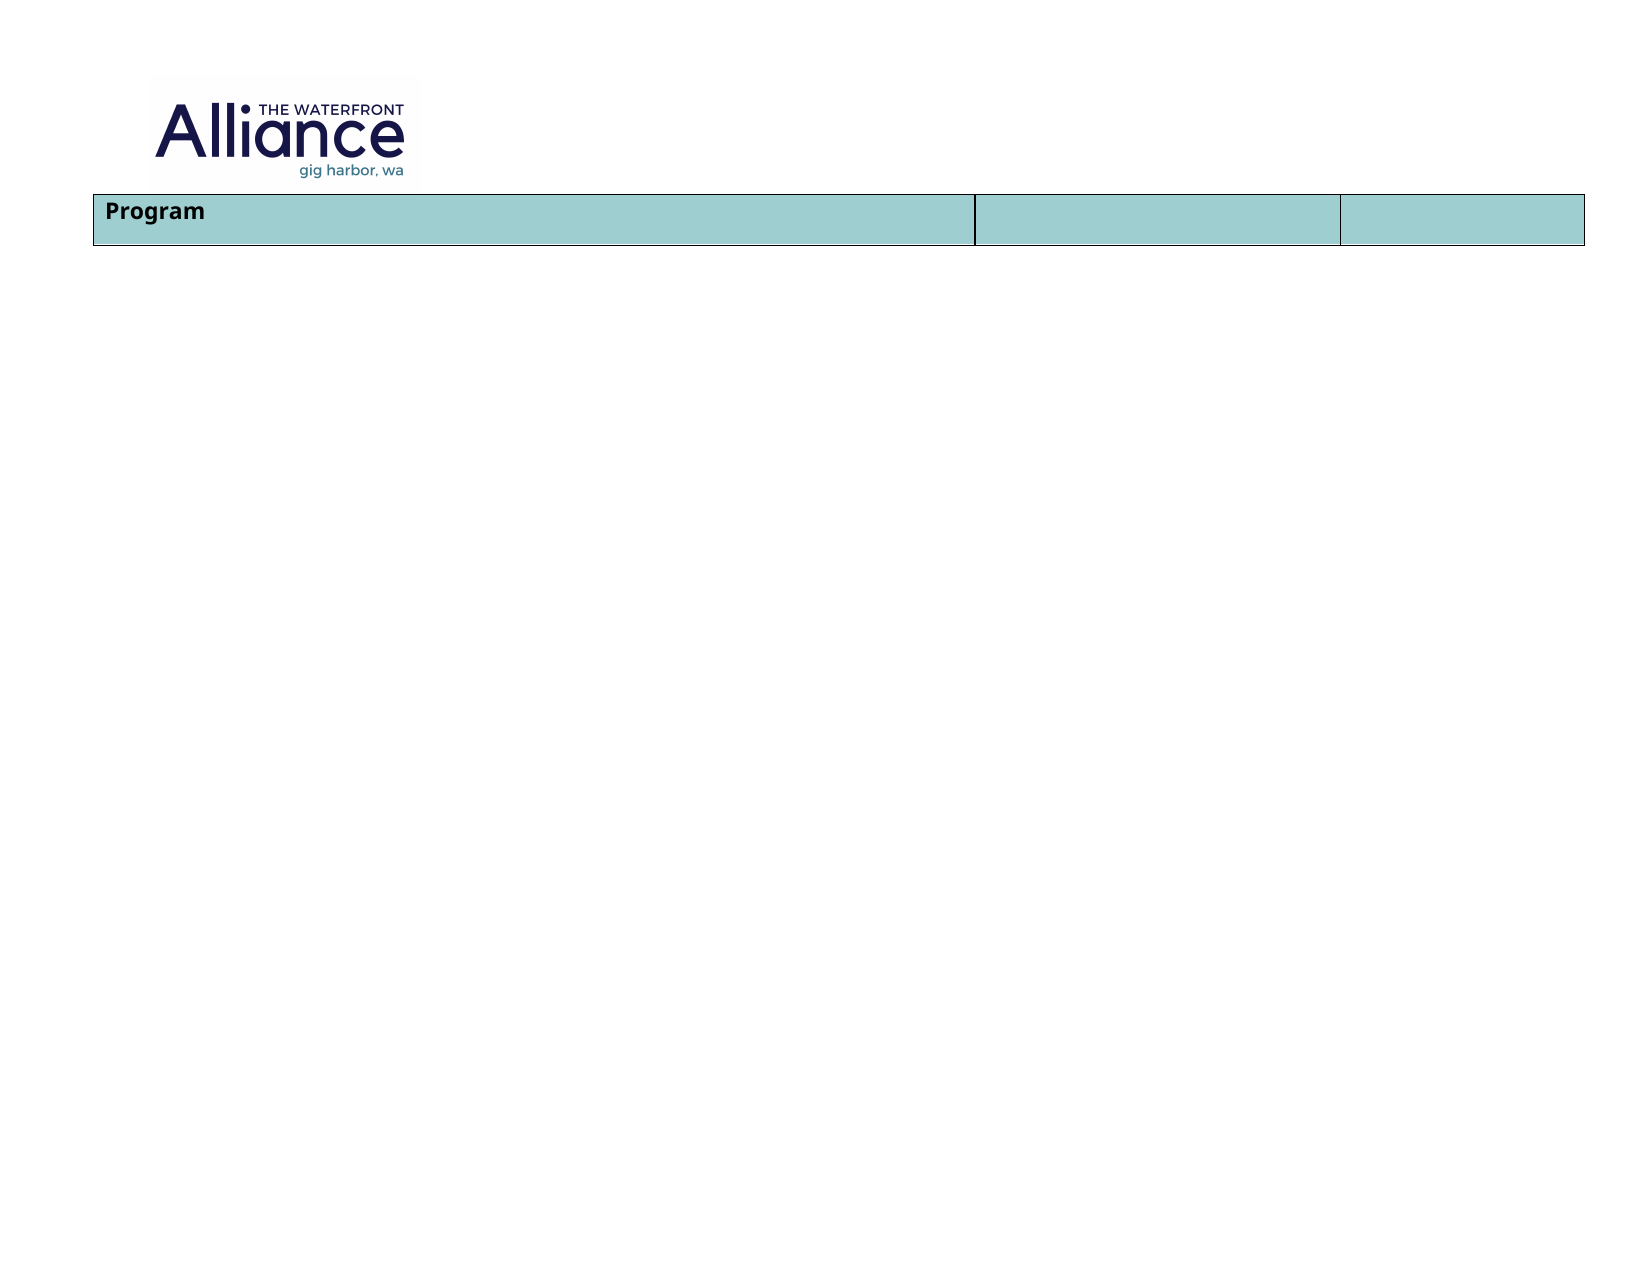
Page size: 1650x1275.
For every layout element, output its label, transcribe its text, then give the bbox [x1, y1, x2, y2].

table_cell [1341, 195, 1584, 244]
table_cell Total funding requested from Gig Harbor Waterfront Alliance Grant Program [94, 195, 974, 244]
picture [150, 75, 421, 194]
table_cell $1,250 [976, 195, 1340, 244]
